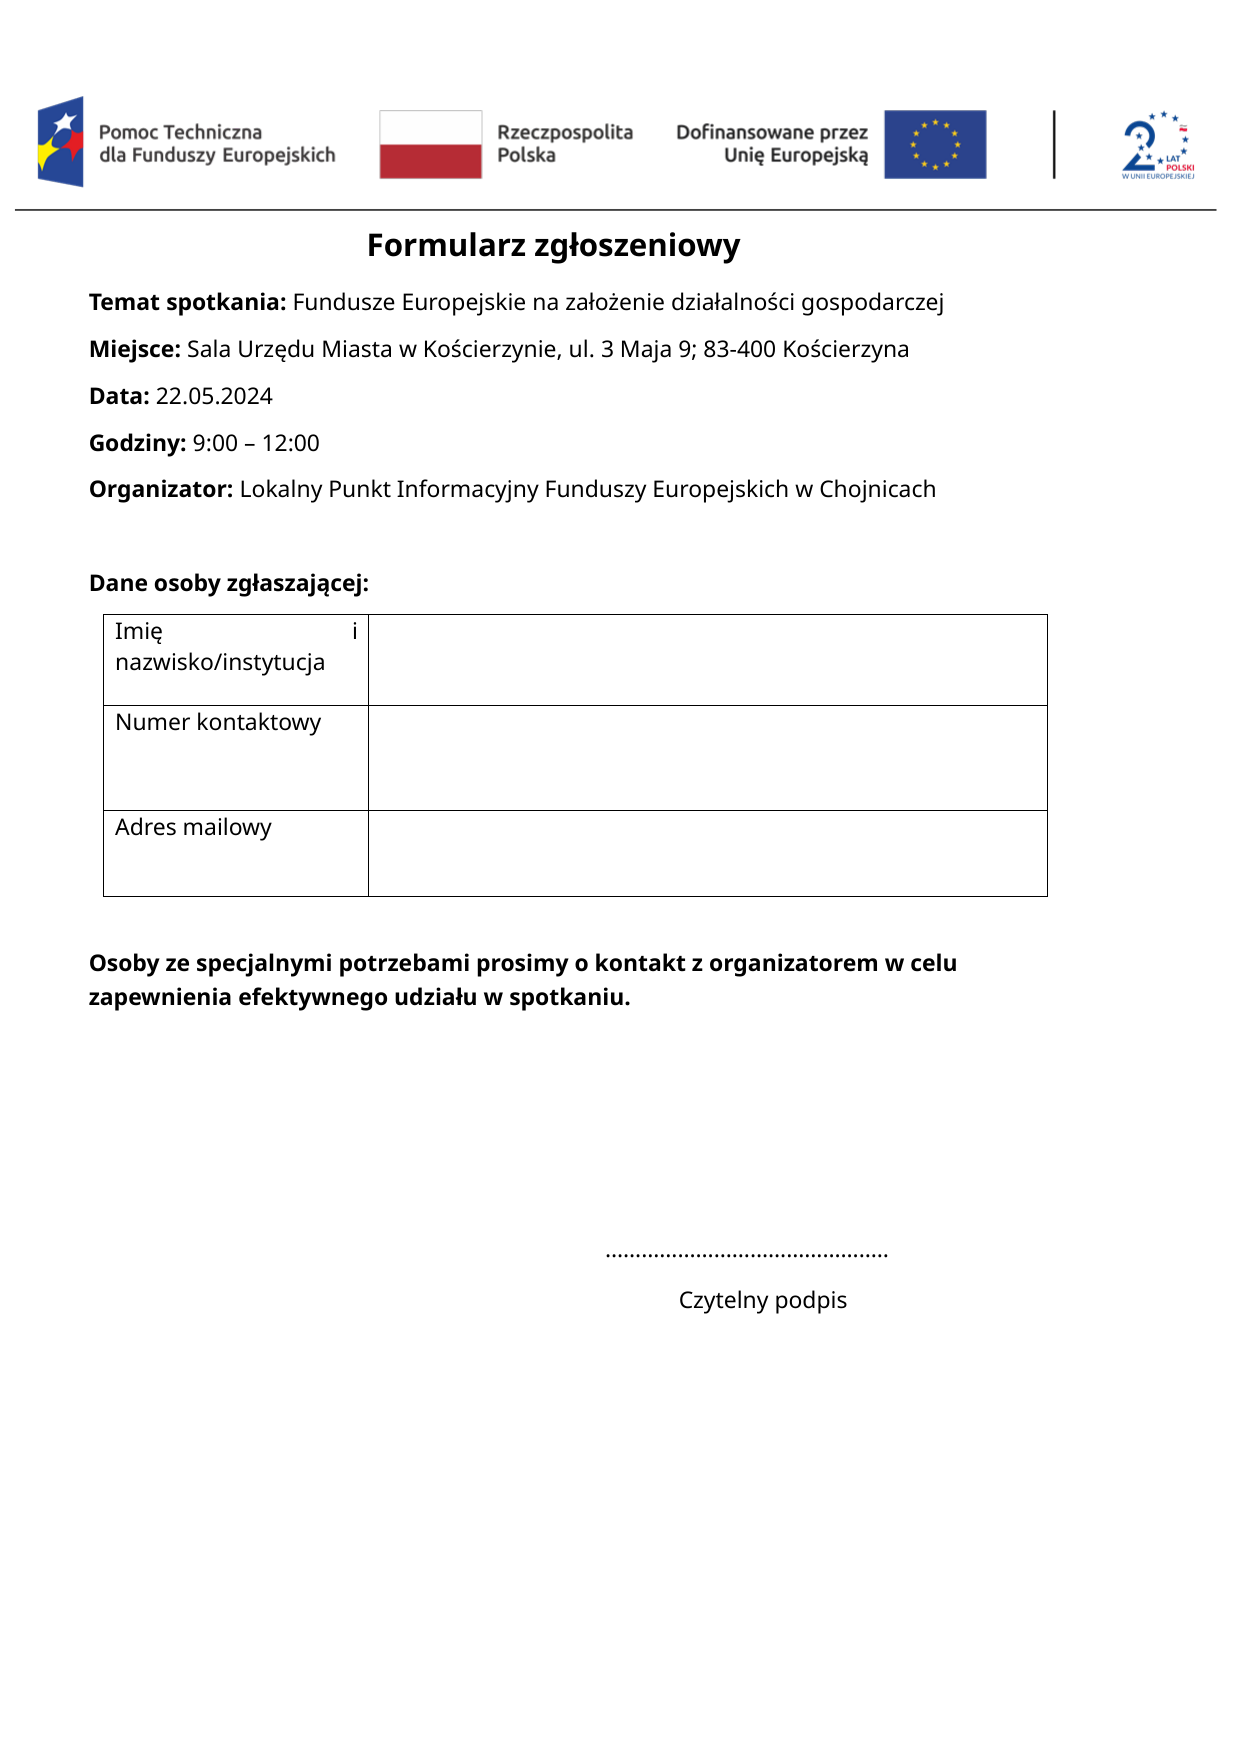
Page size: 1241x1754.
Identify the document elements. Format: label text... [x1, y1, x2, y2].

table_cell [369, 706, 1047, 810]
table_cell [369, 811, 1047, 896]
text Dane osoby zgłaszającej: [15, 567, 1092, 598]
text Osoby ze specjalnymi potrzebami prosimy o kontakt z organizatorem w celu zapewnienia efektywnego udziału w spotkaniu. [88, 947, 1092, 1012]
text Formularz zgłoszeniowy [15, 223, 1092, 266]
text ……………………………………….. [531, 1233, 1092, 1264]
text Godziny: 9:00 – 12:00 [15, 427, 1092, 458]
text Data: 22.05.2024 [15, 380, 1092, 411]
table_cell Numer kontaktowy [104, 706, 368, 810]
table_header Imię i nazwisko/instytucja [104, 615, 368, 705]
text Organizator: Lokalny Punkt Informacyjny Funduszy Europejskich w Chojnicach [15, 473, 1092, 505]
text Temat spotkania: Fundusze Europejskie na założenie działalności gospodarczej [15, 286, 1092, 317]
picture [14, 73, 1217, 211]
table_cell Adres mailowy [104, 811, 368, 896]
text Czytelny podpis [15, 1284, 1092, 1315]
table_header [369, 615, 1047, 705]
text Miejsce: Sala Urzędu Miasta w Kościerzynie, ul. 3 Maja 9; 83-400 Kościerzyna [88, 333, 1092, 364]
